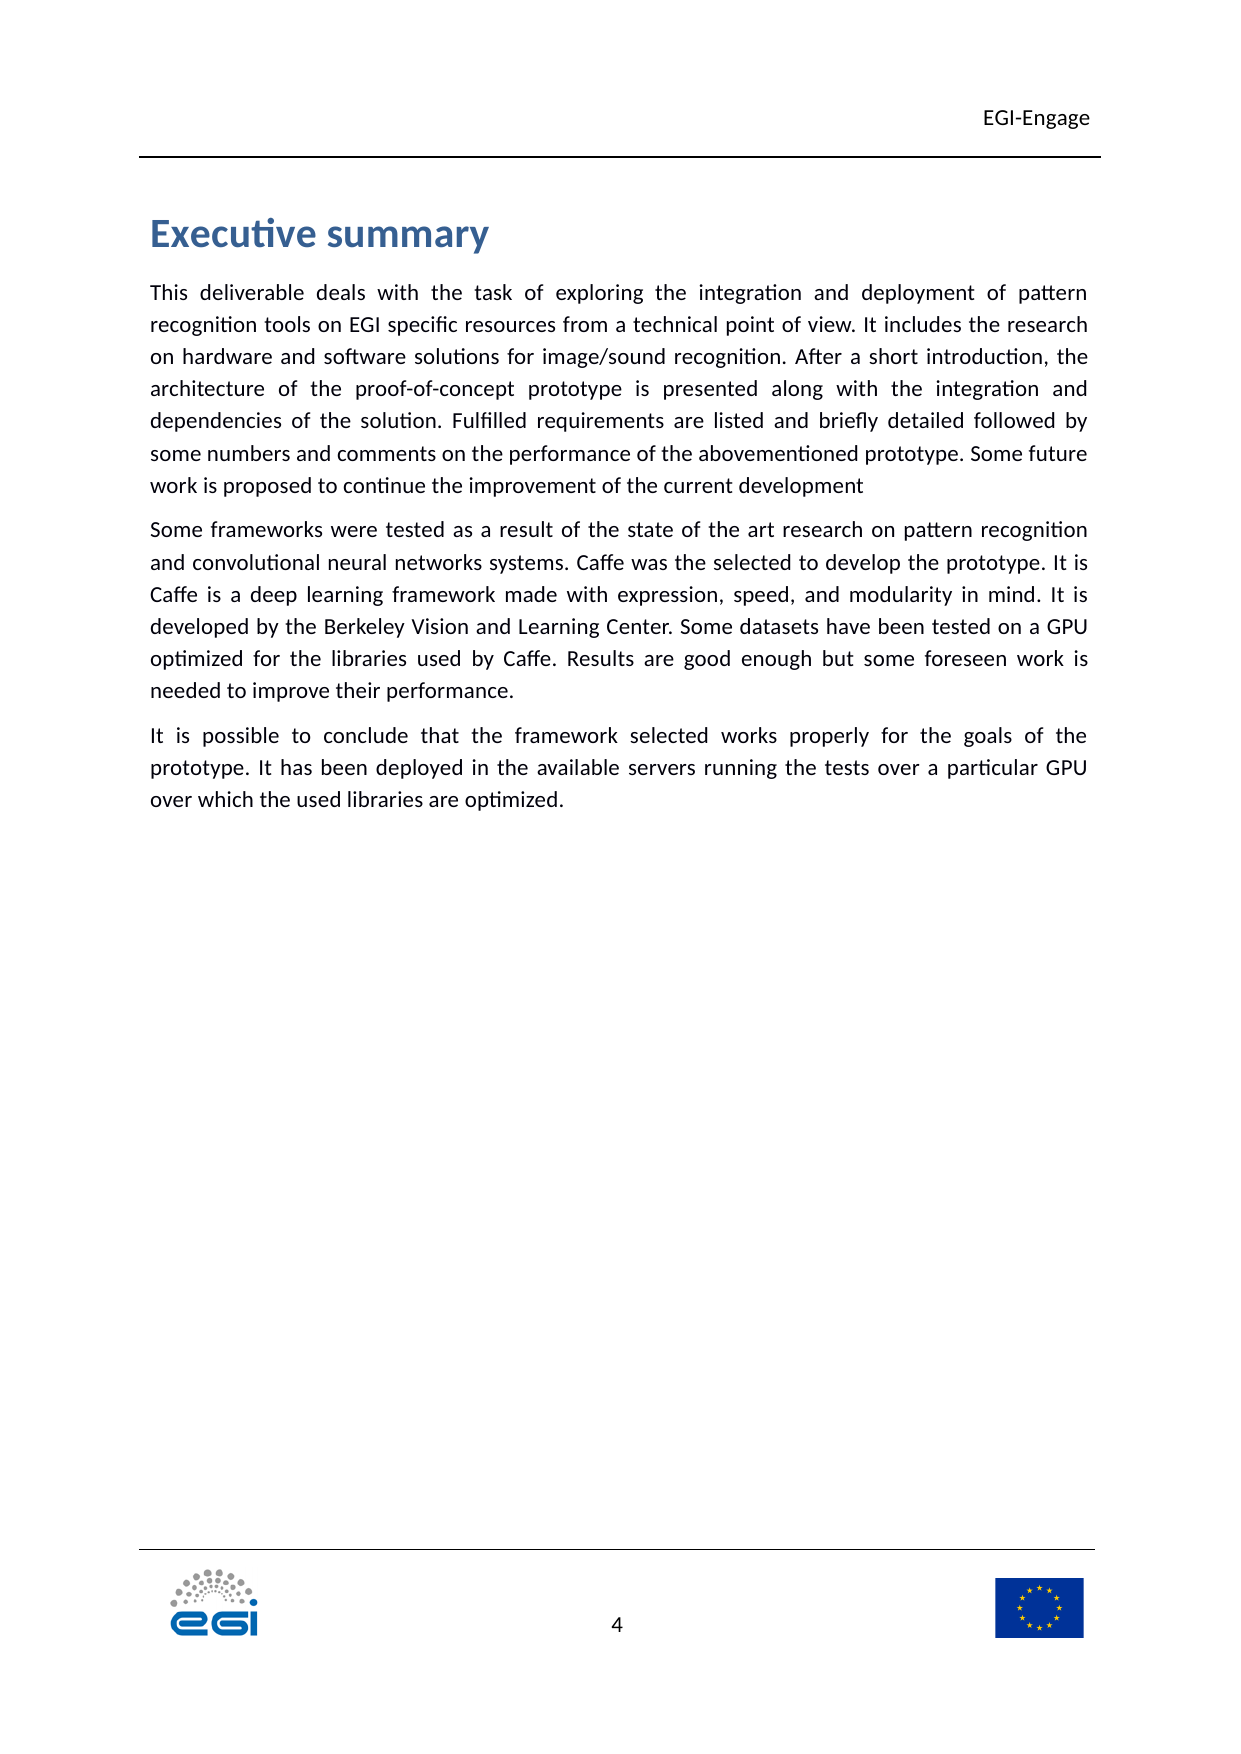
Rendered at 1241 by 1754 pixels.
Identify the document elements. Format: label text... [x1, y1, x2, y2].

text Some frameworks were tested as a result of the state of the art research on pattern recognition and convolutional neural networks systems. Caffe was the selected to develop the prototype. It is Caffe is a deep learning framework made with expression, speed, and modularity in mind. It is developed by the Berkeley Vision and Learning Center. Some datasets have been tested on a GPU optimized for the libraries used by Caffe. Results are good enough but some foreseen work is needed to improve their performance. [150, 516, 1090, 704]
text It is possible to conclude that the framework selected works properly for the goals of the prototype. It has been deployed in the available servers running the tests over a particular GPU over which the used libraries are optimized. [150, 721, 1090, 813]
picture [150, 1567, 276, 1638]
text Executive summary [150, 207, 1090, 258]
text This deliverable deals with the task of exploring the integration and deployment of pattern recognition tools on EGI specific resources from a technical point of view. It includes the research on hardware and software solutions for image/sound recognition. After a short introduction, the architecture of the proof-of-concept prototype is presented along with the integration and dependencies of the solution. Fulfilled requirements are listed and briefly detailed followed by some numbers and comments on the performance of the abovementioned prototype. Some future work is proposed to continue the improvement of the current development [150, 278, 1090, 499]
picture [995, 1578, 1084, 1638]
